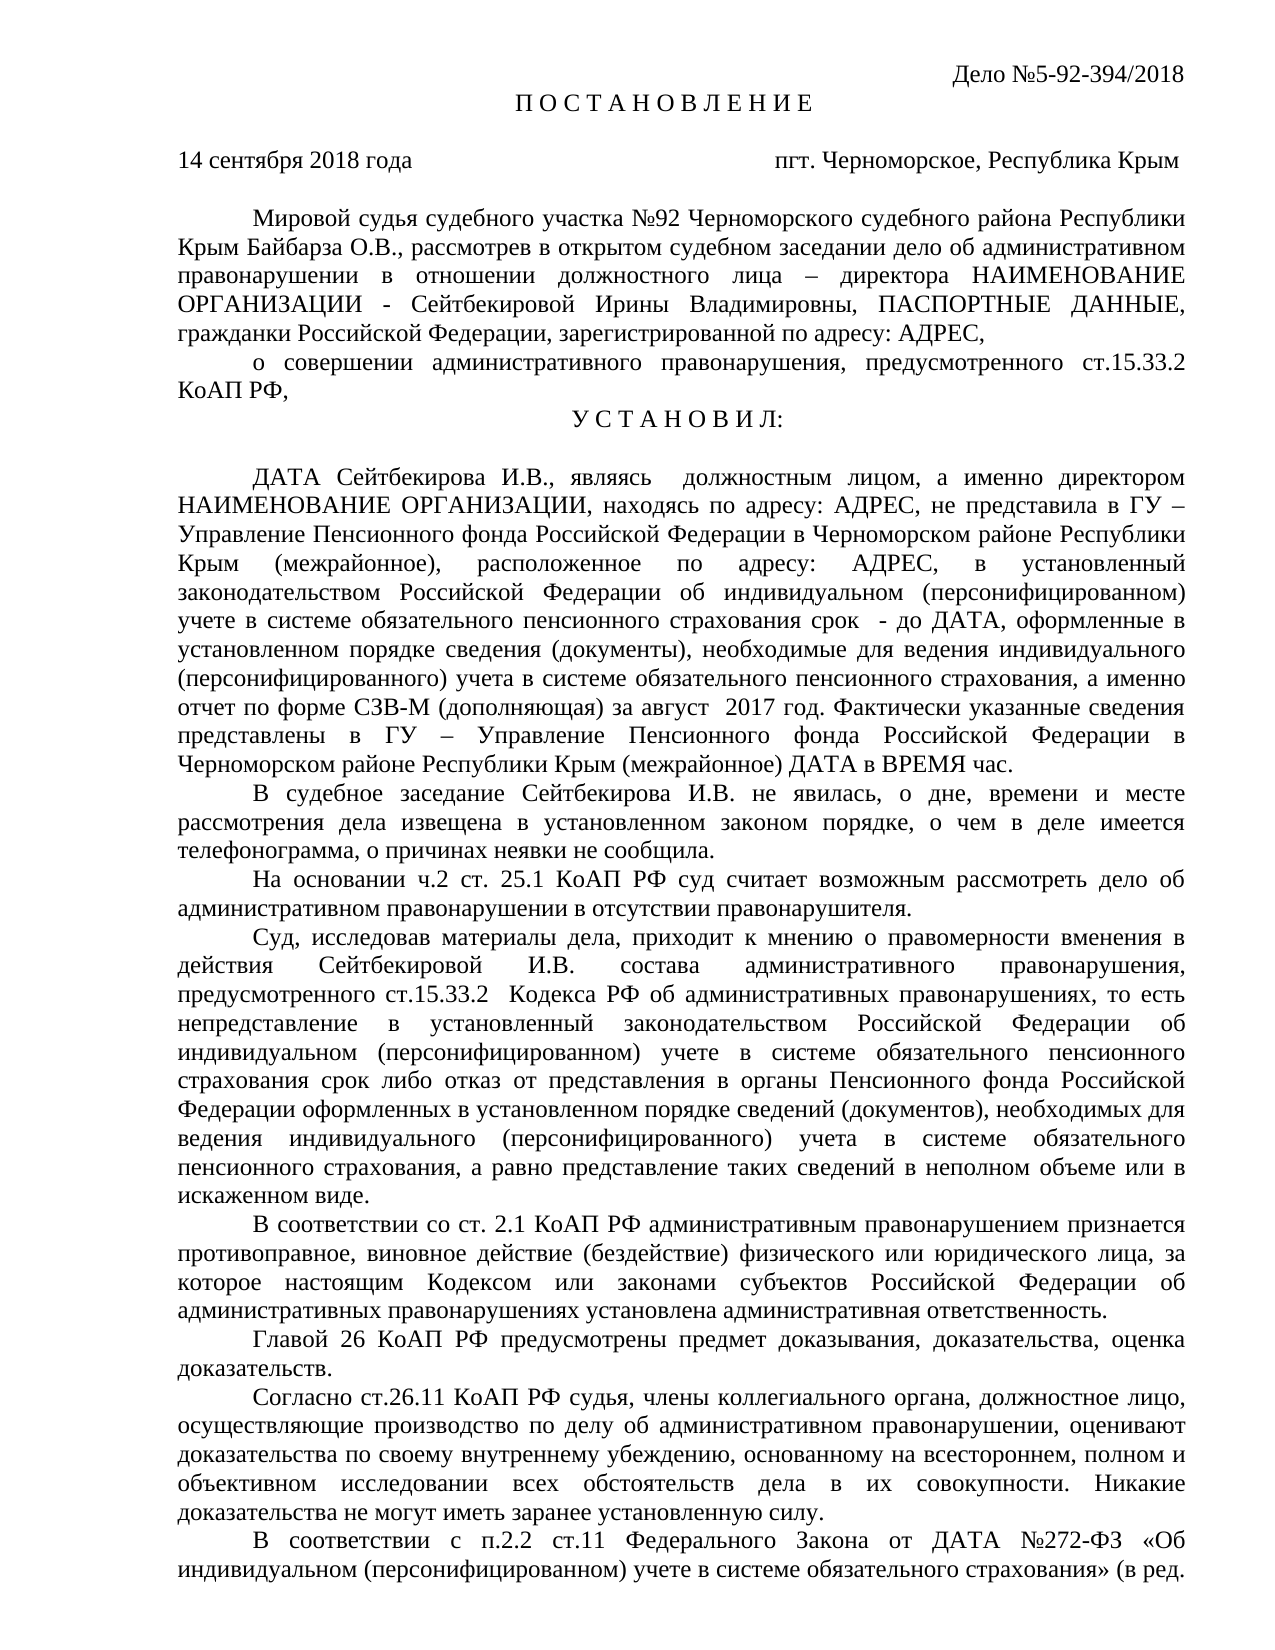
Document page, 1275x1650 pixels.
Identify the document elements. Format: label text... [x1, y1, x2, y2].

text На основании ч.2 ст. 25.1 КоАП РФ суд считает возможным рассмотреть дело об административном правонарушении в отсутствии правонарушителя. [177, 864, 1186, 922]
text В соответствии со ст. 2.1 КоАП РФ административным правонарушением признается противоправное, виновное действие (бездействие) физического или юридического лица, за которое настоящим Кодексом или законами субъектов Российской Федерации об административных правонарушениях установлена административная ответственность. [177, 1209, 1186, 1324]
text Дело №5-92-394/2018 [177, 59, 1186, 88]
text Мировой судья судебного участка №92 Черноморского судебного района Республики Крым Байбарза О.В., рассмотрев в открытом судебном заседании дело об административном правонарушении в отношении должностного лица – директора НАИМЕНОВАНИЕ ОРГАНИЗАЦИИ - Сейтбекировой Ирины Владимировны, ПАСПОРТНЫЕ ДАННЫЕ, гражданки Российской Федерации, зарегистрированной по адресу: АДРЕС, [177, 203, 1186, 347]
text У С Т А Н О В И Л: [177, 404, 1186, 433]
text Согласно ст.26.11 КоАП РФ судья, члены коллегиального органа, должностное лицо, осуществляющие производство по делу об административном правонарушении, оценивают доказательства по своему внутреннему убеждению, основанному на всестороннем, полном и объективном исследовании всех обстоятельств дела в их совокупности. Никакие доказательства не могут иметь заранее установленную силу. [177, 1382, 1186, 1525]
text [177, 1525, 1186, 1583]
text Суд, исследовав материалы дела, приходит к мнению о правомерности вменения в действия Сейтбекировой И.В. состава административного правонарушения, предусмотренного ст.15.33.2 Кодекса РФ об административных правонарушениях, то есть непредставление в установленный законодательством Российской Федерации об индивидуальном (персонифицированном) учете в системе обязательного пенсионного страхования срок либо отказ от представления в органы Пенсионного фонда Российской Федерации оформленных в установленном порядке сведений (документов), необходимых для ведения индивидуального (персонифицированного) учета в системе обязательного пенсионного страхования, а равно представление таких сведений в неполном объеме или в искаженном виде. [177, 922, 1186, 1209]
text о совершении административного правонарушения, предусмотренного ст.15.33.2 КоАП РФ, [177, 347, 1186, 404]
text П О С Т А Н О В Л Е Н И Е [177, 88, 1186, 117]
text В судебное заседание Сейтбекирова И.В. не явилась, о дне, времени и месте рассмотрения дела извещена в установленном законом порядке, о чем в деле имеется телефонограмма, о причинах неявки не сообщила. [177, 778, 1186, 864]
text ДАТА Сейтбекирова И.В., являясь должностным лицом, а именно директором НАИМЕНОВАНИЕ ОРГАНИЗАЦИИ, находясь по адресу: АДРЕС, не представила в ГУ – Управление Пенсионного фонда Российской Федерации в Черноморском районе Республики Крым (межрайонное), расположенное по адресу: АДРЕС, в установленный законодательством Российской Федерации об индивидуальном (персонифицированном) учете в системе обязательного пенсионного страхования срок - до ДАТА, оформленные в установленном порядке сведения (документы), необходимые для ведения индивидуального (персонифицированного) учета в системе обязательного пенсионного страхования, а именно отчет по форме СЗВ-М (дополняющая) за август 2017 год. Фактически указанные сведения представлены в ГУ – Управление Пенсионного фонда Российской Федерации в Черноморском районе Республики Крым (межрайонное) ДАТА в ВРЕМЯ час. [177, 462, 1186, 778]
text 14 сентября 2018 года пгт. Черноморское, Республика Крым [177, 145, 1186, 174]
text Главой 26 КоАП РФ предусмотрены предмет доказывания, доказательства, оценка доказательств. [177, 1324, 1186, 1382]
